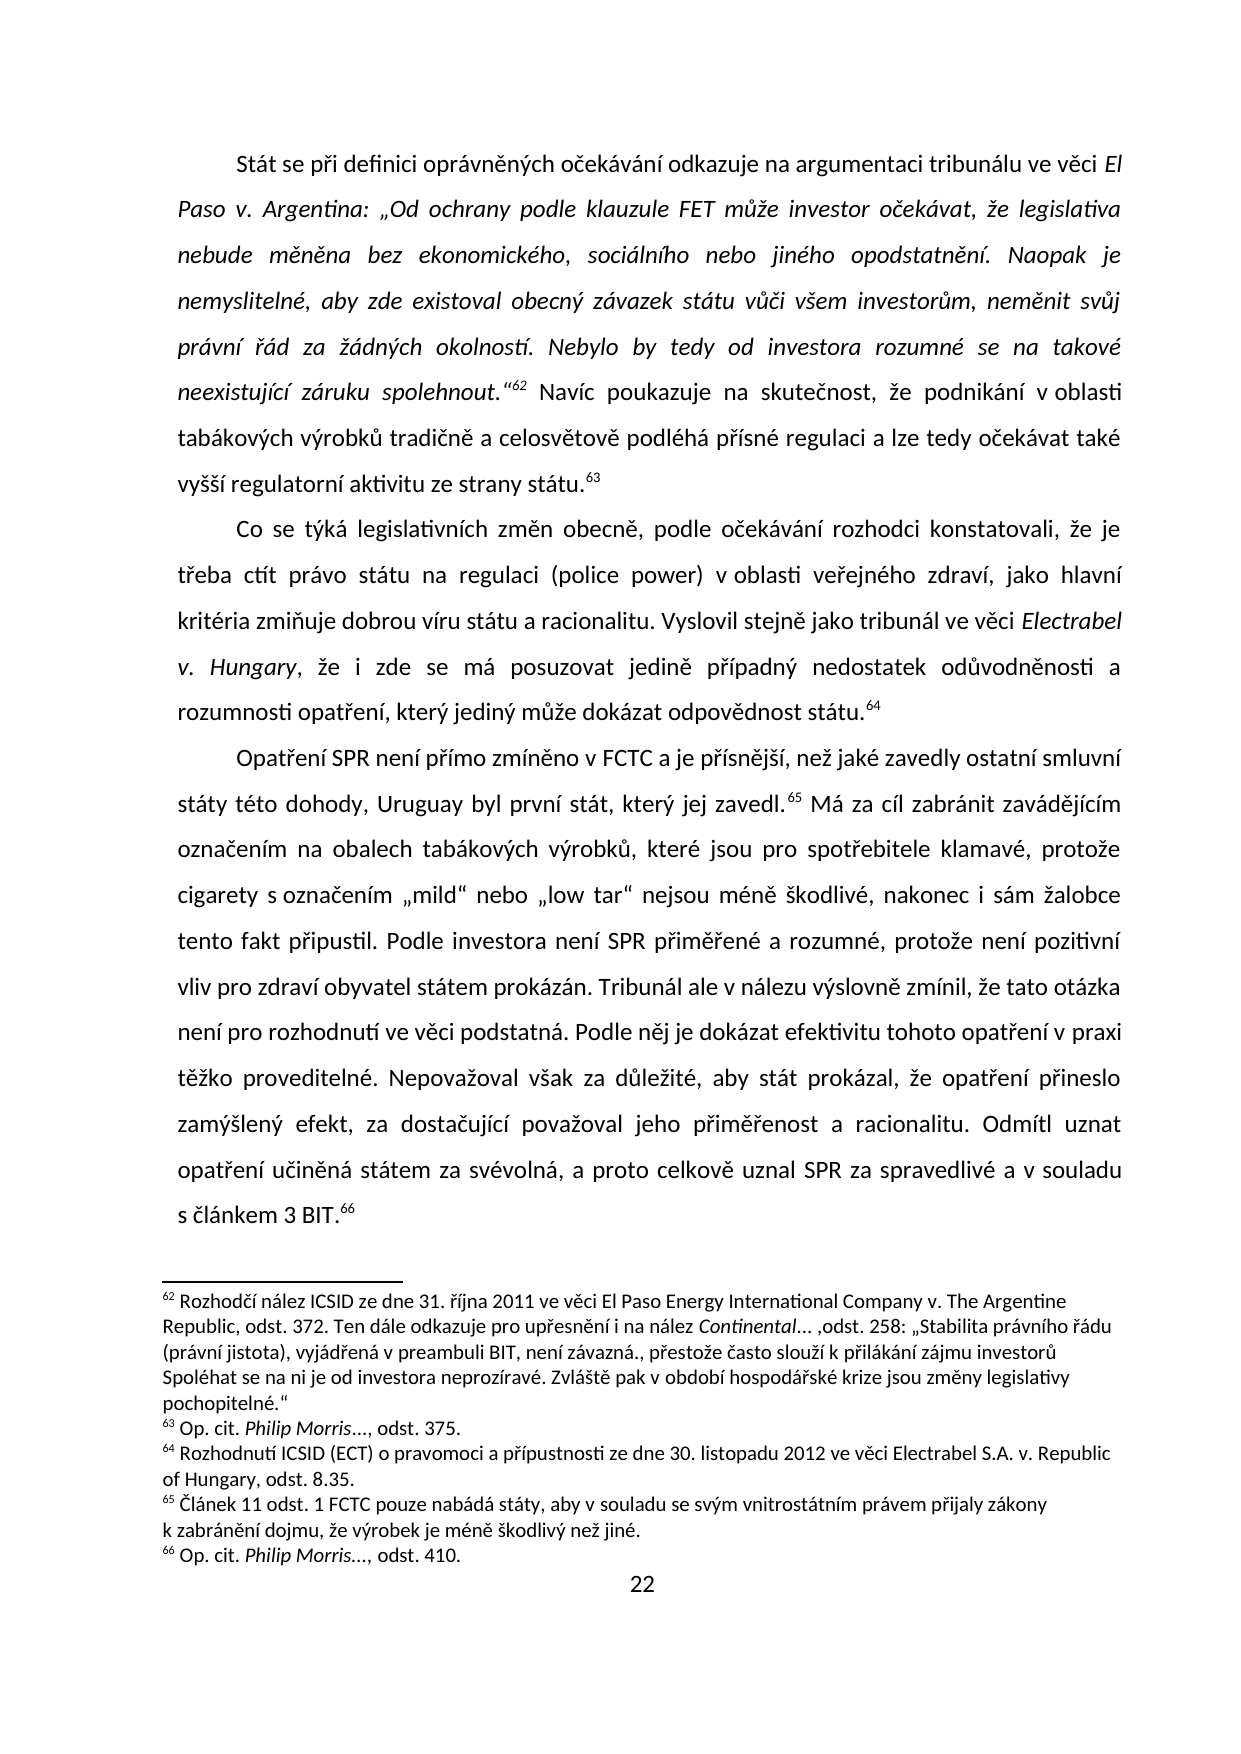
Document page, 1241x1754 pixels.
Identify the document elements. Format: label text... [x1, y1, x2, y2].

list Stát se při definici oprávněných očekávání odkazuje na argumentaci tribunálu ve věci El Paso v. Argentina: „Od ochrany podle klauzule FET může investor očekávat, že legislativa nebude měněna bez ekonomického, sociálního nebo jiného opodstatnění. Naopak je nemyslitelné, aby zde existoval obecný závazek státu vůči všem investorům, neměnit svůj právní řád za žádných okolností. Nebylo by tedy od investora rozumné se na takové neexistující záruku spolehnout.“ Navíc poukazuje na skutečnost, že podnikání v oblasti tabákových výrobků tradičně a celosvětově podléhá přísné regulaci a lze tedy očekávat také vyšší regulatorní aktivitu ze strany státu. [177, 148, 1122, 498]
list Opatření SPR není přímo zmíněno v FCTC a je přísnější, než jaké zavedly ostatní smluvní státy této dohody, Uruguay byl první stát, který jej zavedl. Má za cíl zabránit zavádějícím označením na obalech tabákových výrobků, které jsou pro spotřebitele klamavé, protože cigarety s označením „mild“ nebo „low tar“ nejsou méně škodlivé, nakonec i sám žalobce tento fakt připustil. Podle investora není SPR přiměřené a rozumné, protože není pozitivní vliv pro zdraví obyvatel státem prokázán. Tribunál ale v nálezu výslovně zmínil, že tato otázka není pro rozhodnutí ve věci podstatná. Podle něj je dokázat efektivitu tohoto opatření v praxi těžko proveditelné. Nepovažoval však za důležité, aby stát prokázal, že opatření přineslo zamýšlený efekt, za dostačující považoval jeho přiměřenost a racionalitu. Odmítl uznat opatření učiněná státem za svévolná, a proto celkově uznal SPR za spravedlivé a v souladu s článkem 3 BIT. [177, 742, 1122, 1230]
list Co se týká legislativních změn obecně, podle očekávání rozhodci konstatovali, že je třeba ctít právo státu na regulaci (police power) v oblasti veřejného zdraví, jako hlavní kritéria zmiňuje dobrou víru státu a racionalitu. Vyslovil stejně jako tribunál ve věci Electrabel v. Hungary, že i zde se má posuzovat jedině případný nedostatek odůvodněnosti a rozumnosti opatření, který jediný může dokázat odpovědnost státu. [177, 513, 1122, 727]
